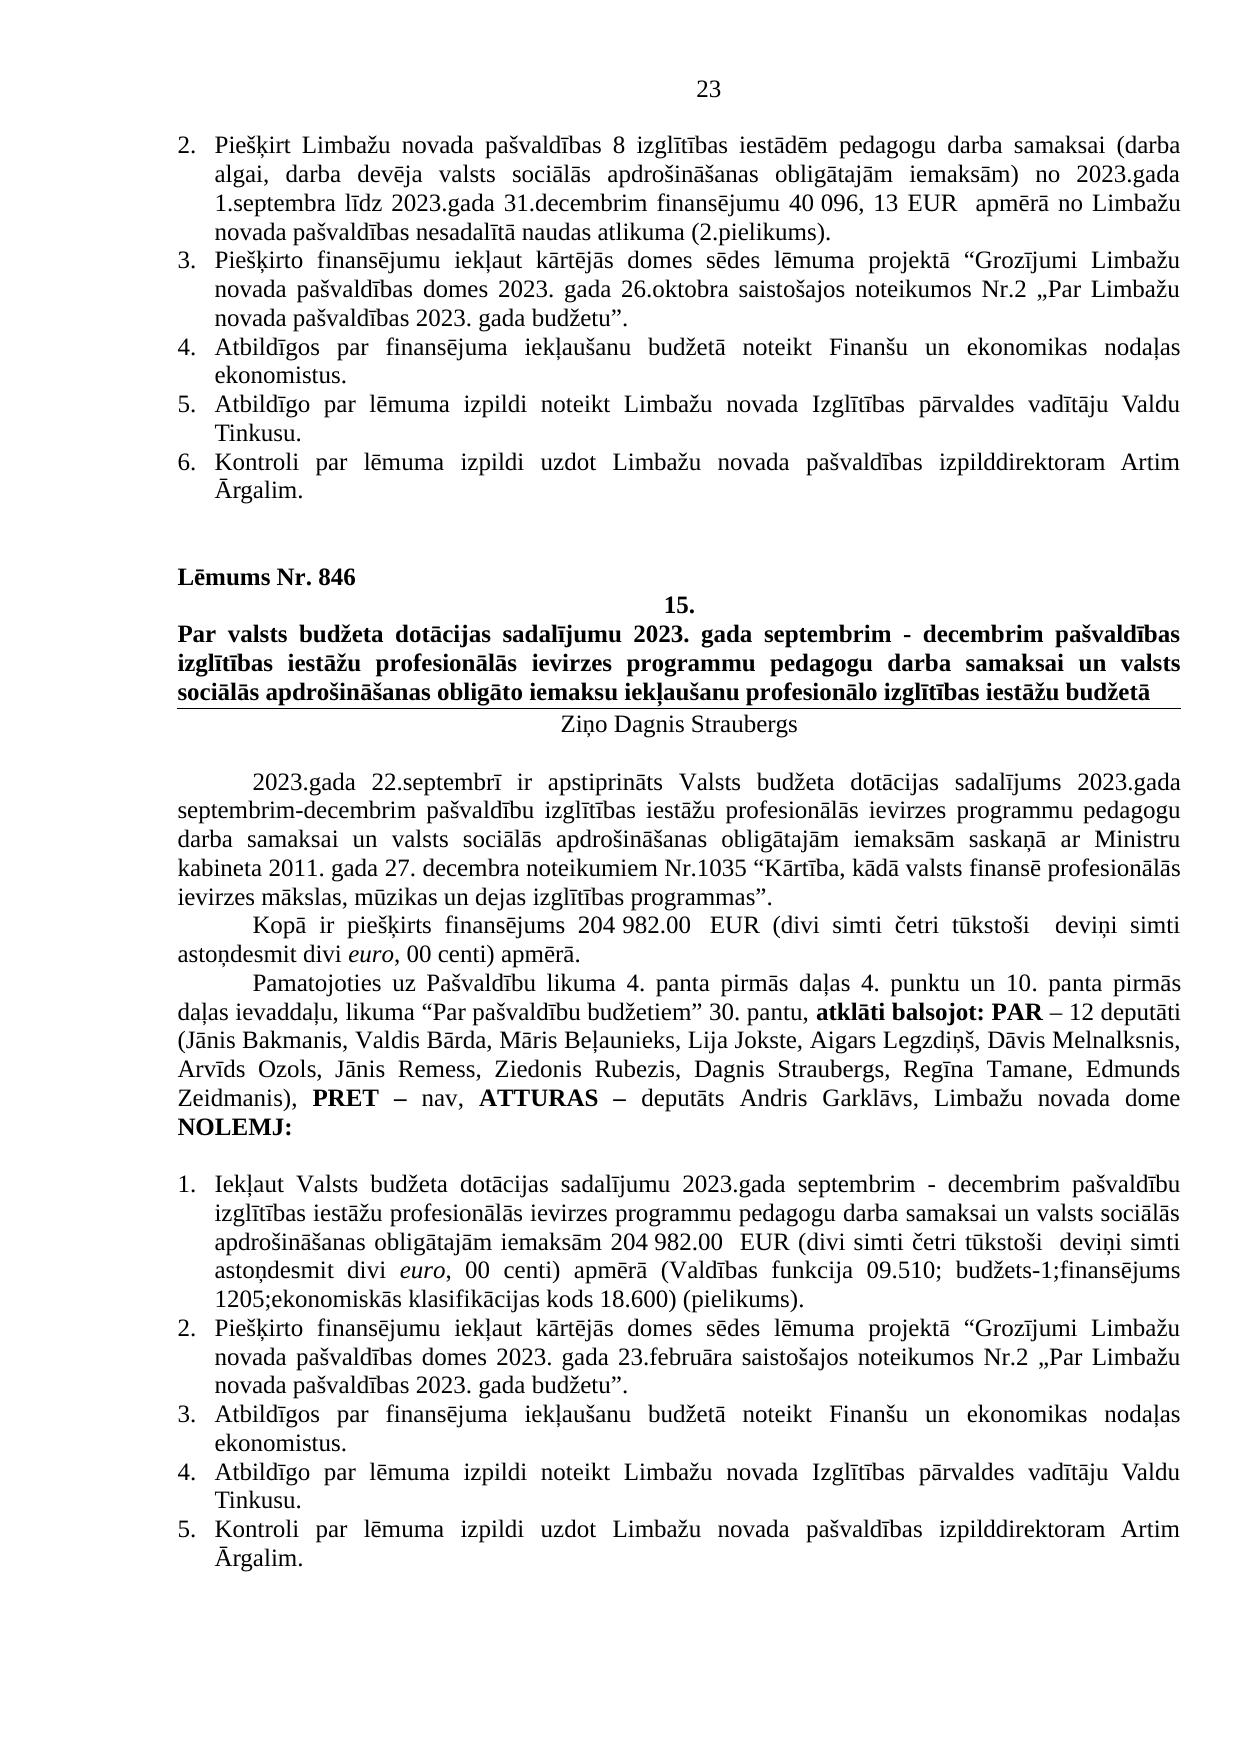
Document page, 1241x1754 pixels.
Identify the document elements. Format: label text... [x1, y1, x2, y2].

text Pamatojoties uz Pašvaldību likuma 4. panta pirmās daļas 4. punktu un 10. panta pirmās daļas ievaddaļu, likuma “Par pašvaldību budžetiem” 30. pantu, atklāti balsojot: PAR – 12 deputāti (Jānis Bakmanis, Valdis Bārda, Māris Beļaunieks, Lija Jokste, Aigars Legzdiņš, Dāvis Melnalksnis, Arvīds Ozols, Jānis Remess, Ziedonis Rubezis, Dagnis Straubergs, Regīna Tamane, Edmunds Zeidmanis), PRET – nav, ATTURAS – deputāts Andris Garklāvs, Limbažu novada dome NOLEMJ: [177, 968, 1181, 1141]
list Kontroli par lēmuma izpildi uzdot Limbažu novada pašvaldības izpilddirektoram Artim Ārgalim. [177, 447, 1181, 504]
list Atbildīgo par lēmuma izpildi noteikt Limbažu novada Izglītības pārvaldes vadītāju Valdu Tinkusu. [177, 1457, 1181, 1514]
text Lēmums Nr. 846 [177, 562, 1181, 591]
list Piešķirto finansējumu iekļaut kārtējās domes sēdes lēmuma projektā “Grozījumi Limbažu novada pašvaldības domes 2023. gada 26.oktobra saistošajos noteikumos Nr.2 „Par Limbažu novada pašvaldības 2023. gada budžetu”. [177, 246, 1181, 332]
list Kontroli par lēmuma izpildi uzdot Limbažu novada pašvaldības izpilddirektoram Artim Ārgalim. [177, 1514, 1181, 1572]
text Kopā ir piešķirts finansējums 204 982.00 EUR (divi simti četri tūkstoši deviņi simti astoņdesmit divi euro, 00 centi) apmērā. [177, 911, 1181, 968]
list Piešķirto finansējumu iekļaut kārtējās domes sēdes lēmuma projektā “Grozījumi Limbažu novada pašvaldības domes 2023. gada 23.februāra saistošajos noteikumos Nr.2 „Par Limbažu novada pašvaldības 2023. gada budžetu”. [177, 1313, 1181, 1399]
text Ziņo Dagnis Straubergs [177, 709, 1181, 738]
text Par valsts budžeta dotācijas sadalījumu 2023. gada septembrim - decembrim pašvaldības izglītības iestāžu profesionālās ievirzes programmu pedagogu darba samaksai un valsts sociālās apdrošināšanas obligāto iemaksu iekļaušanu profesionālo izglītības iestāžu budžetā [177, 619, 1181, 708]
text 2023.gada 22.septembrī ir apstiprināts Valsts budžeta dotācijas sadalījums 2023.gada septembrim-decembrim pašvaldību izglītības iestāžu profesionālās ievirzes programmu pedagogu darba samaksai un valsts sociālās apdrošināšanas obligātajām iemaksām saskaņā ar Ministru kabineta 2011. gada 27. decembra noteikumiem Nr.1035 “Kārtība, kādā valsts finansē profesionālās ievirzes mākslas, mūzikas un dejas izglītības programmas”. [177, 767, 1181, 911]
list Atbildīgos par finansējuma iekļaušanu budžetā noteikt Finanšu un ekonomikas nodaļas ekonomistus. [177, 332, 1181, 389]
list Iekļaut Valsts budžeta dotācijas sadalījumu 2023.gada septembrim - decembrim pašvaldību izglītības iestāžu profesionālās ievirzes programmu pedagogu darba samaksai un valsts sociālās apdrošināšanas obligātajām iemaksām 204 982.00 EUR (divi simti četri tūkstoši deviņi simti astoņdesmit divi euro, 00 centi) apmērā (Valdības funkcija 09.510; budžets-1;finansējums 1205;ekonomiskās klasifikācijas kods 18.600) (pielikums). [177, 1169, 1181, 1313]
list Atbildīgo par lēmuma izpildi noteikt Limbažu novada Izglītības pārvaldes vadītāju Valdu Tinkusu. [177, 389, 1181, 447]
list Atbildīgos par finansējuma iekļaušanu budžetā noteikt Finanšu un ekonomikas nodaļas ekonomistus. [177, 1399, 1181, 1457]
text 15. [177, 591, 1181, 619]
list Piešķirt Limbažu novada pašvaldības 8 izglītības iestādēm pedagogu darba samaksai (darba algai, darba devēja valsts sociālās apdrošināšanas obligātajām iemaksām) no 2023.gada 1.septembra līdz 2023.gada 31.decembrim finansējumu 40 096, 13 EUR apmērā no Limbažu novada pašvaldības nesadalītā naudas atlikuma (2.pielikums). [177, 131, 1181, 246]
